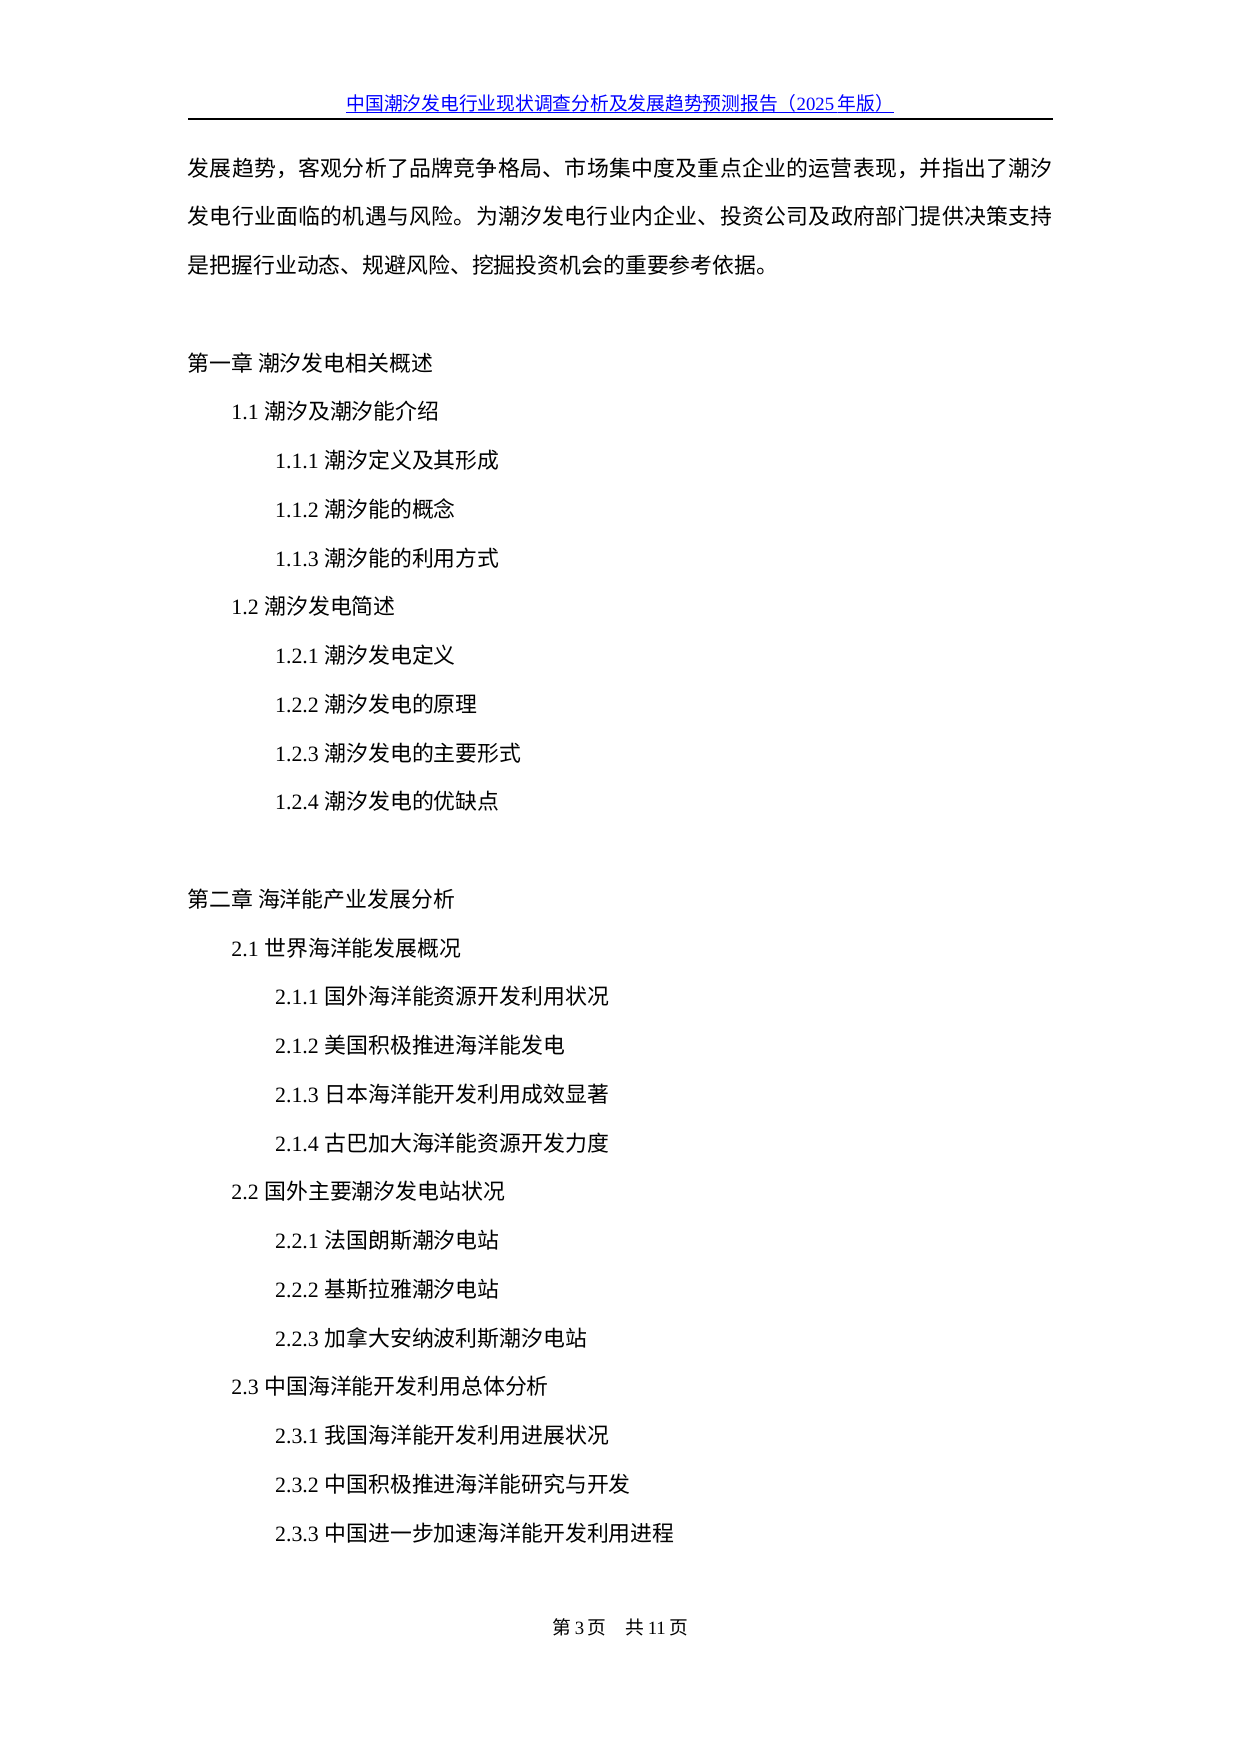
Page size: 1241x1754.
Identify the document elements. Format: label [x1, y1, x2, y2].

text [187, 150, 1053, 1548]
